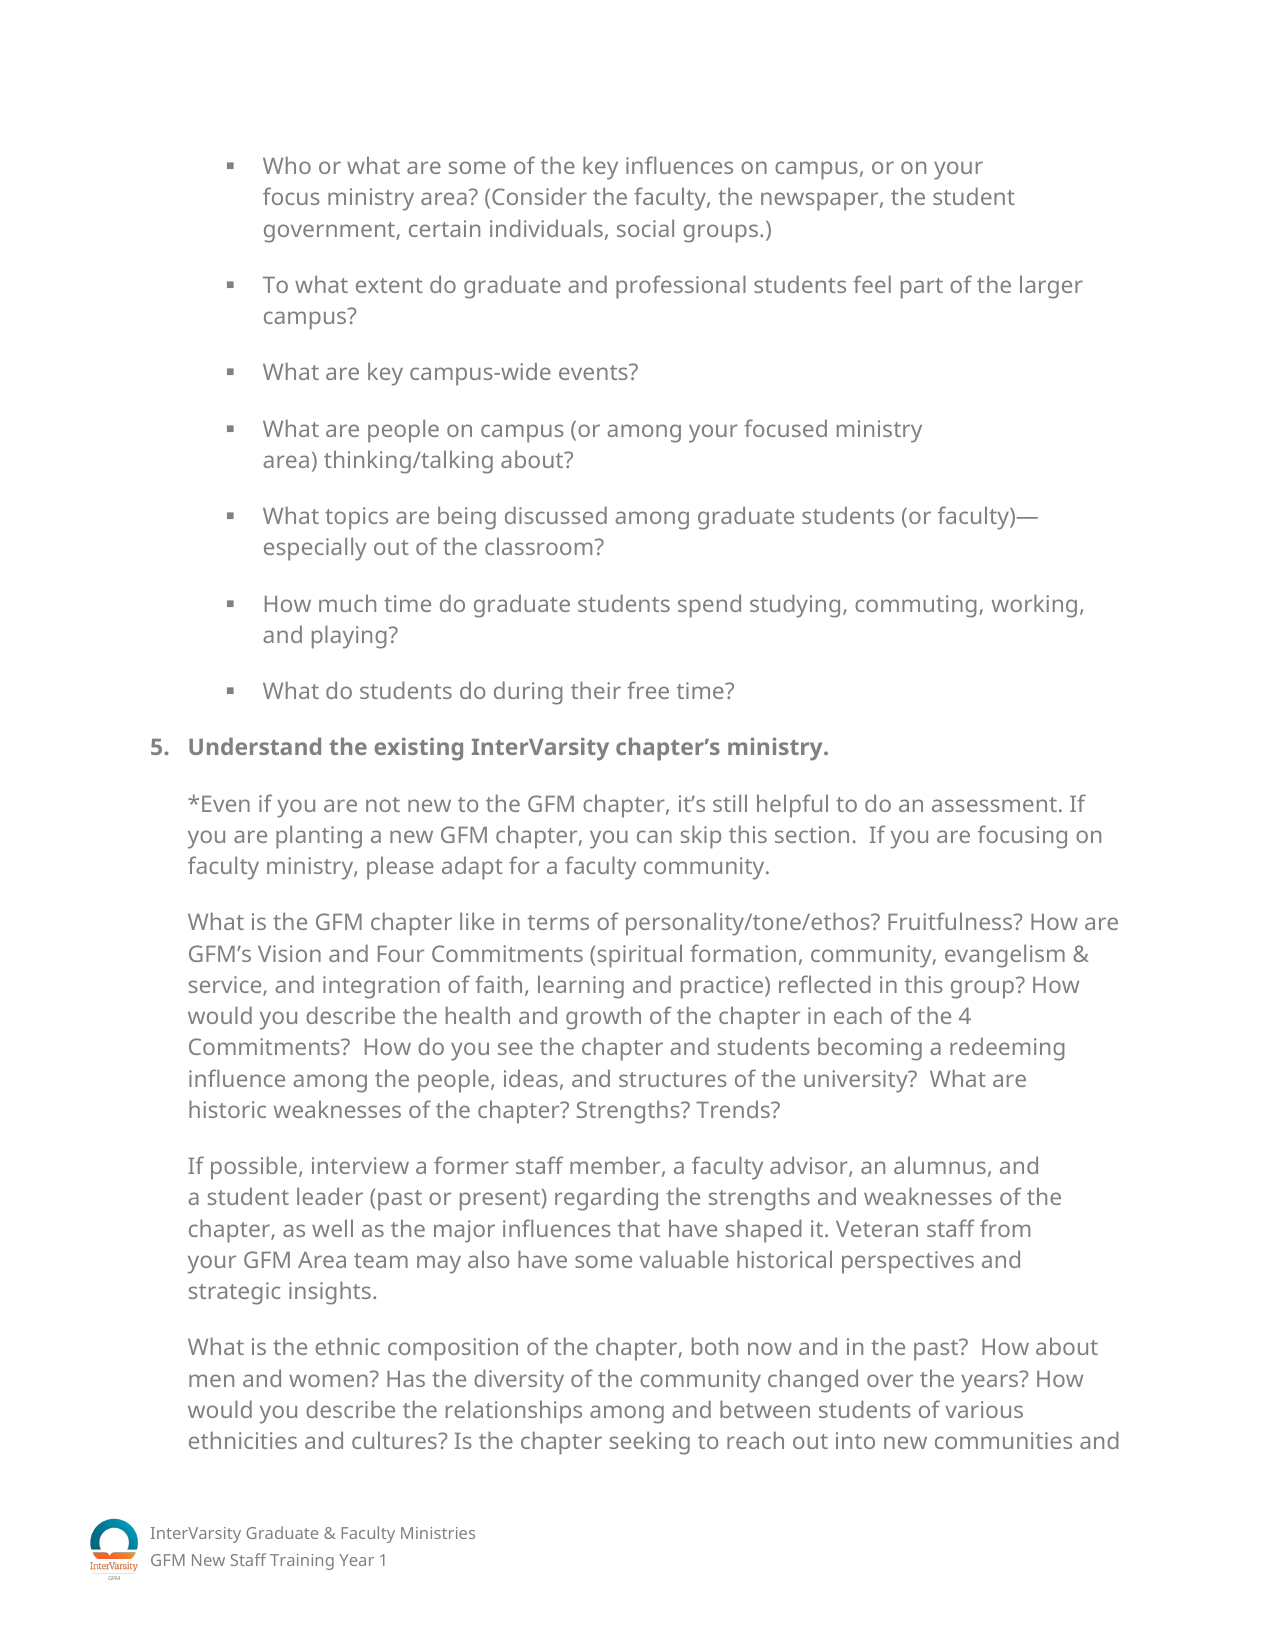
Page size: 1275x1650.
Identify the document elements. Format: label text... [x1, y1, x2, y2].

list What topics are being discussed among graduate students (or faculty)—especially out of the classroom? [225, 500, 1125, 562]
text If possible, interview a former staff member, a faculty advisor, an alumnus, and a student leader (past or present) regarding the strengths and weaknesses of the chapter, as well as the major influences that have shaped it. Veteran staff from your GFM Area team may also have some valuable historical perspectives and strategic insights. [187, 1150, 1125, 1306]
text What is the GFM chapter like in terms of personality/tone/ethos? Fruitfulness? How are GFM’s Vision and Four Commitments (spiritual formation, community, evangelism & service, and integration of faith, learning and practice) reflected in this group? How would you describe the health and growth of the chapter in each of the 4 Commitments? How do you see the chapter and students becoming a redeeming influence among the people, ideas, and structures of the university? What are historic weaknesses of the chapter? Strengths? Trends? [187, 906, 1125, 1125]
list To what extent do graduate and professional students feel part of the larger campus? [225, 269, 1125, 331]
list What are key campus-wide events? [225, 356, 1125, 387]
text *Even if you are not new to the GFM chapter, it’s still helpful to do an assessment. If you are planting a new GFM chapter, you can skip this section. If you are focusing on faculty ministry, please adapt for a faculty community. [187, 787, 1125, 881]
list Understand the existing InterVarsity chapter’s ministry. [150, 731, 1125, 762]
list How much time do graduate students spend studying, commuting, working, and playing? [225, 587, 1125, 650]
list Who or what are some of the key influences on campus, or on your focus ministry area? (Consider the faculty, the newspaper, the student government, certain individuals, social groups.) [225, 150, 1125, 244]
picture [86, 1516, 142, 1582]
list What do students do during their free time? [225, 675, 1125, 706]
list What are people on campus (or among your focused ministry area) thinking/talking about? [225, 412, 1125, 475]
